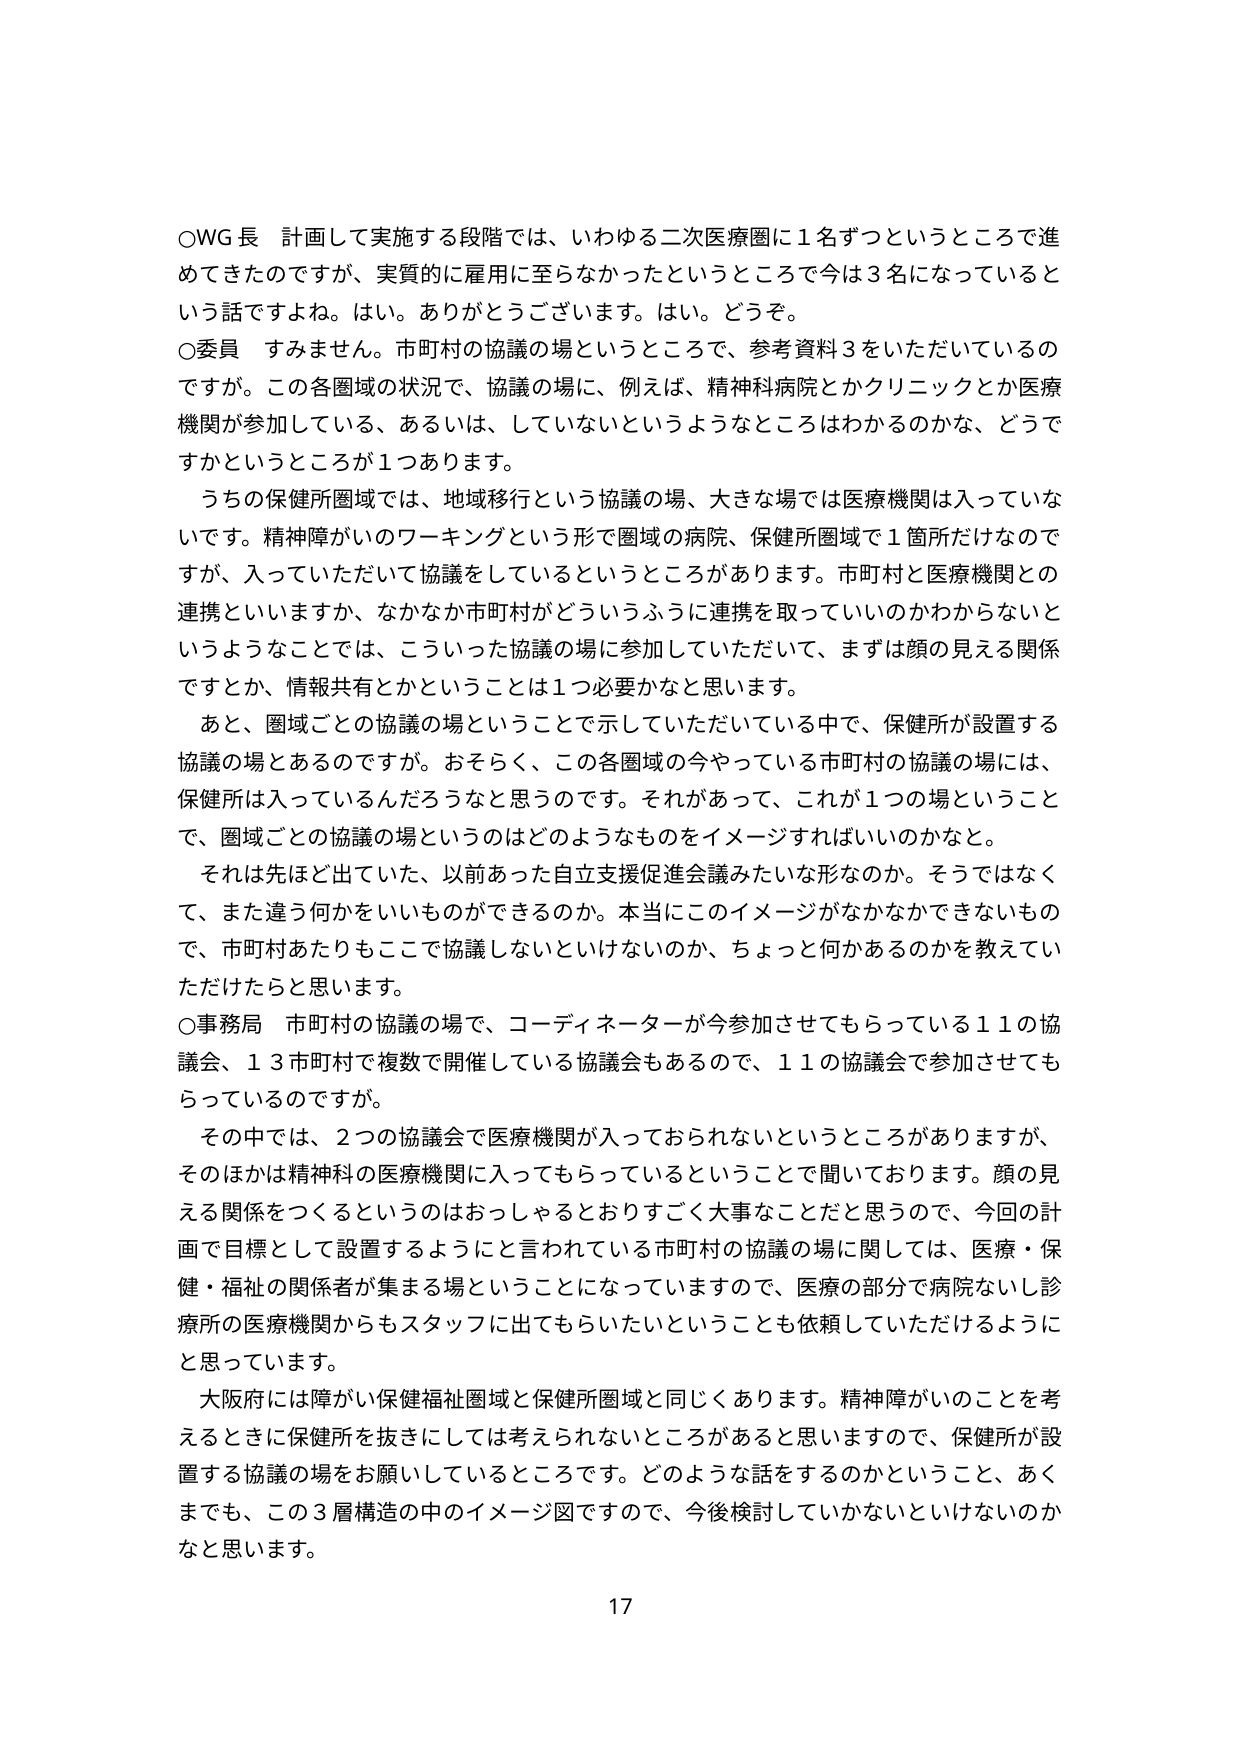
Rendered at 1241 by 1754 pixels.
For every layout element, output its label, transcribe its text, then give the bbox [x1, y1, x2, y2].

text それは先ほど出ていた、以前あった自立支援促進会議みたいな形なのか。そうではなくて、また違う何かをいいものができるのか。本当にこのイメージがなかなかできないもので、市町村あたりもここで協議しないといけないのか、ちょっと何かあるのかを教えていただけたらと思います。 [177, 854, 1063, 1004]
text ○WG長 計画して実施する段階では、いわゆる二次医療圏に１名ずつというところで進めてきたのですが、実質的に雇用に至らなかったというところで今は３名になっているという話ですよね。はい。ありがとうございます。はい。どうぞ。 [177, 217, 1063, 329]
text あと、圏域ごとの協議の場ということで示していただいている中で、保健所が設置する協議の場とあるのですが。おそらく、この各圏域の今やっている市町村の協議の場には、保健所は入っているんだろうなと思うのです。それがあって、これが１つの場ということで、圏域ごとの協議の場というのはどのようなものをイメージすればいいのかなと。 [177, 704, 1063, 854]
text ○委員 すみません。市町村の協議の場というところで、参考資料３をいただいているのですが。この各圏域の状況で、協議の場に、例えば、精神科病院とかクリニックとか医療機関が参加している、あるいは、していないというようなところはわかるのかな、どうですかというところが１つあります。 [177, 329, 1063, 479]
text うちの保健所圏域では、地域移行という協議の場、大きな場では医療機関は入っていないです。精神障がいのワーキングという形で圏域の病院、保健所圏域で１箇所だけなのですが、入っていただいて協議をしているというところがあります。市町村と医療機関との連携といいますか、なかなか市町村がどういうふうに連携を取っていいのかわからないというようなことでは、こういった協議の場に参加していただいて、まずは顔の見える関係ですとか、情報共有とかということは１つ必要かなと思います。 [177, 479, 1063, 704]
text その中では、２つの協議会で医療機関が入っておられないというところがありますが、そのほかは精神科の医療機関に入ってもらっているということで聞いております。顔の見える関係をつくるというのはおっしゃるとおりすごく大事なことだと思うので、今回の計画で目標として設置するようにと言われている市町村の協議の場に関しては、医療・保健・福祉の関係者が集まる場ということになっていますので、医療の部分で病院ないし診療所の医療機関からもスタッフに出てもらいたいということも依頼していただけるようにと思っています。 [177, 1117, 1063, 1379]
text ○事務局 市町村の協議の場で、コーディネーターが今参加させてもらっている１１の協議会、１３市町村で複数で開催している協議会もあるので、１１の協議会で参加させてもらっているのですが。 [177, 1004, 1063, 1117]
text 大阪府には障がい保健福祉圏域と保健所圏域と同じくあります。精神障がいのことを考えるときに保健所を抜きにしては考えられないところがあると思いますので、保健所が設置する協議の場をお願いしているところです。どのような話をするのかということ、あくまでも、この３層構造の中のイメージ図ですので、今後検討していかないといけないのかなと思います。 [177, 1379, 1063, 1567]
